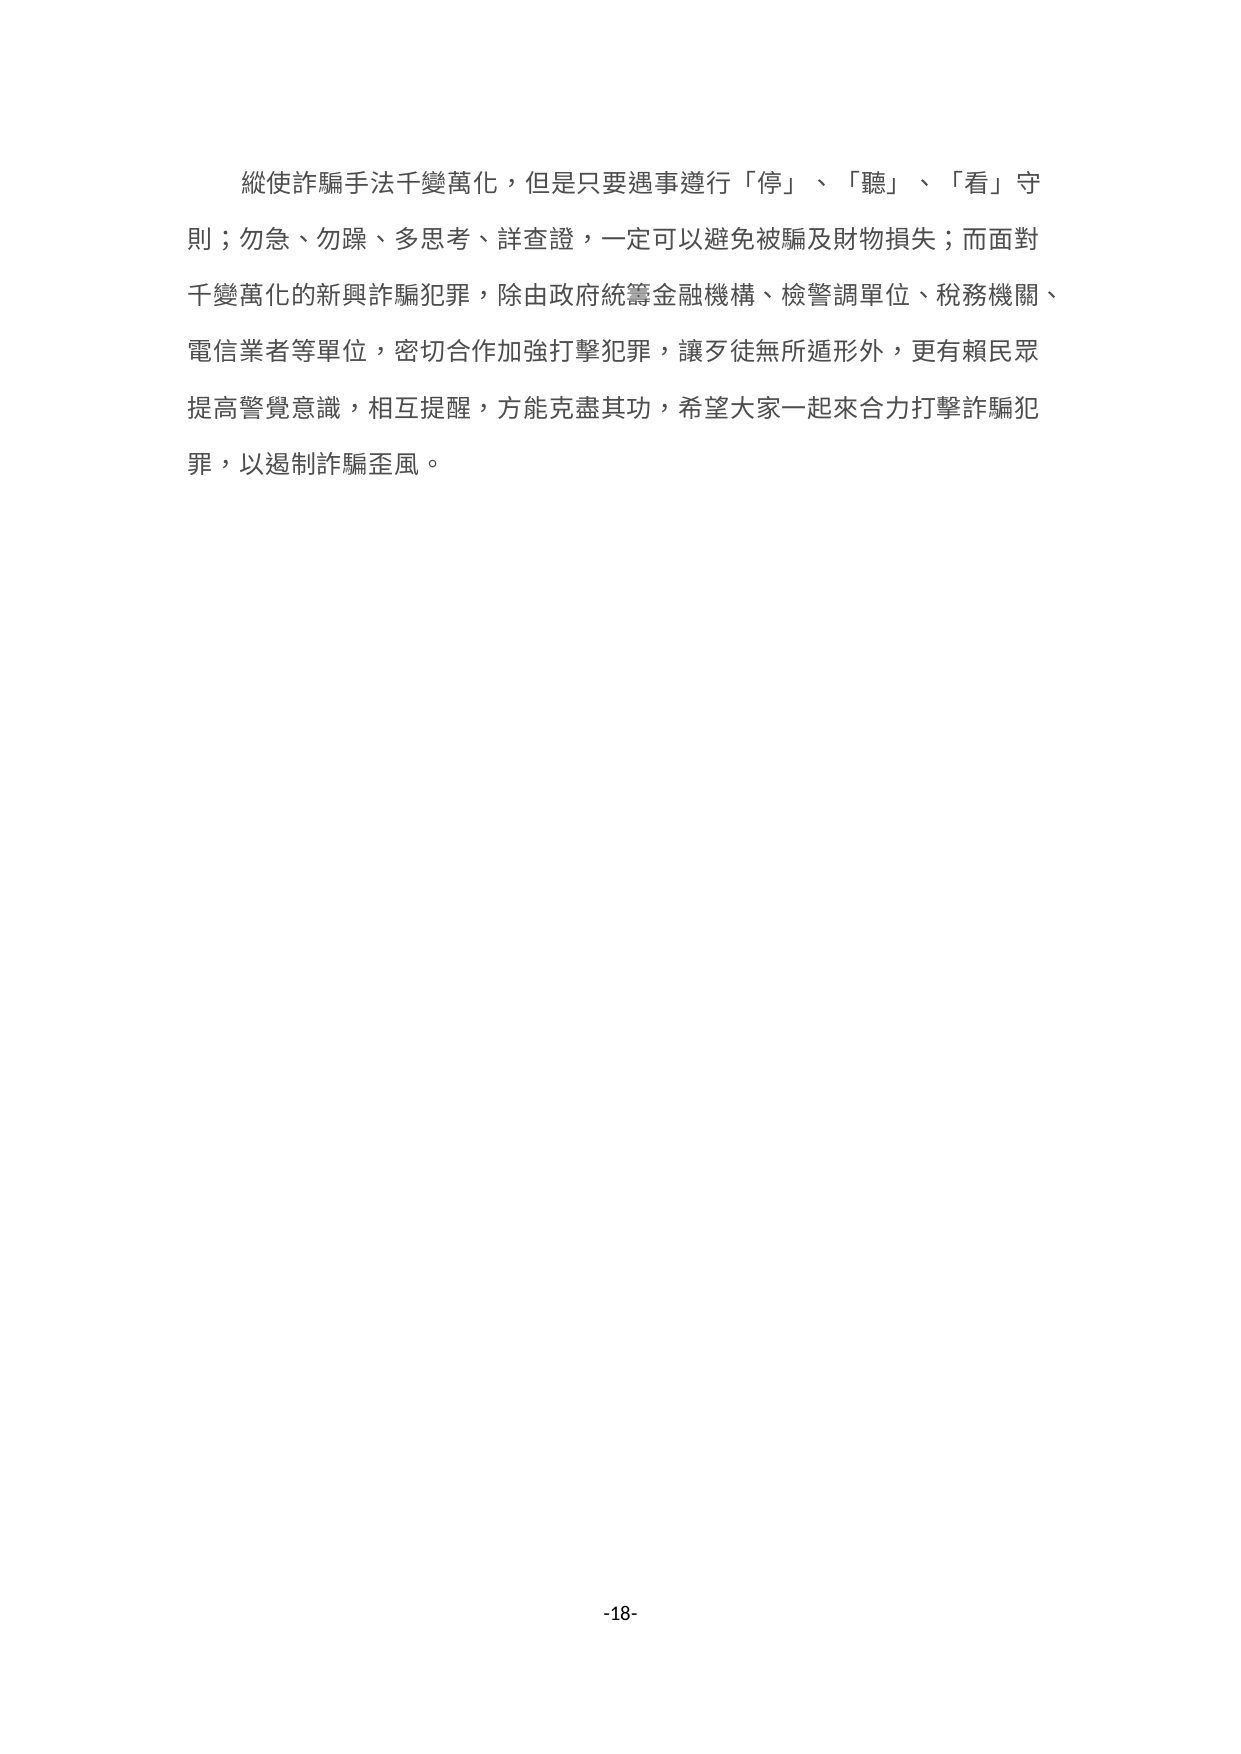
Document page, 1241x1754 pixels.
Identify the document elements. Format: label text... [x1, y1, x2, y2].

text 縱使詐騙手法千變萬化，但是只要遇事遵行「停」、「聽」、「看」守則；勿急、勿躁、多思考、詳查證，一定可以避免被騙及財物損失；而面對千變萬化的新興詐騙犯罪，除由政府統籌金融機構、檢警調單位、稅務機關、電信業者等單位，密切合作加強打擊犯罪，讓歹徒無所遁形外，更有賴民眾提高警覺意識，相互提醒，方能克盡其功，希望大家一起來合力打擊詐騙犯罪，以遏制詐騙歪風。 [187, 162, 1053, 481]
